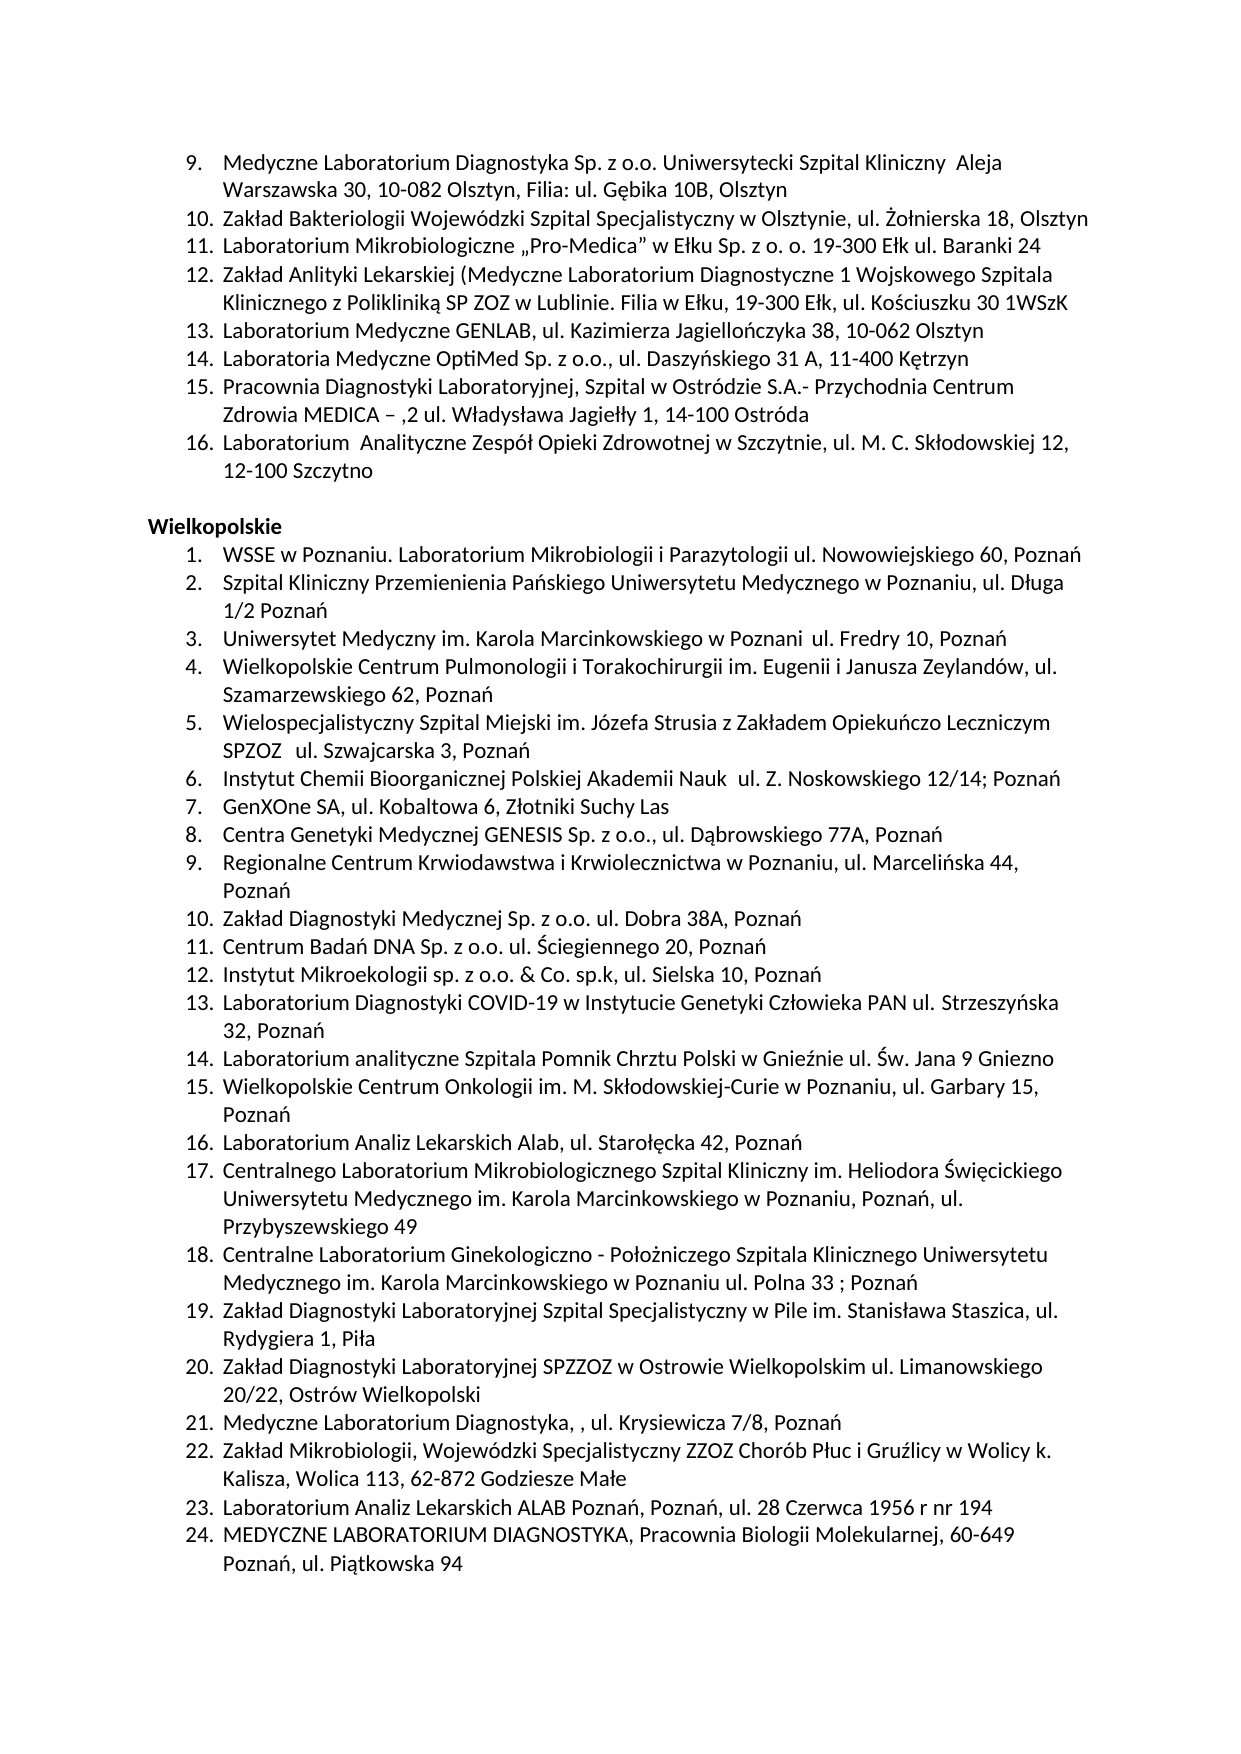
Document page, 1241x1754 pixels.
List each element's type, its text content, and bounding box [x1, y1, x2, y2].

list Laboratorium Mikrobiologiczne „Pro-Medica” w Ełku Sp. z o. o. 19-300 Ełk ul. Baranki 24 [185, 232, 1093, 260]
list Medyczne Laboratorium Diagnostyka, , ul. Krysiewicza 7/8, Poznań [185, 1408, 1093, 1437]
list Regionalne Centrum Krwiodawstwa i Krwiolecznictwa w Poznaniu, ul. Marcelińska 44, Poznań [185, 848, 1093, 904]
list Laboratorium Analityczne Zespół Opieki Zdrowotnej w Szczytnie, ul. M. C. Skłodowskiej 12, 12-100 Szczytno [185, 428, 1093, 484]
list Instytut Chemii Bioorganicznej Polskiej Akademii Nauk ul. Z. Noskowskiego 12/14; Poznań [185, 764, 1093, 792]
list Zakład Bakteriologii Wojewódzki Szpital Specjalistyczny w Olsztynie, ul. Żołnierska 18, Olsztyn [185, 204, 1093, 232]
list MEDYCZNE LABORATORIUM DIAGNOSTYKA, Pracownia Biologii Molekularnej, 60-649 Poznań, ul. Piątkowska 94 [185, 1521, 1093, 1577]
list Zakład Diagnostyki Laboratoryjnej Szpital Specjalistyczny w Pile im. Stanisława Staszica, ul. Rydygiera 1, Piła [185, 1296, 1093, 1352]
list Wielospecjalistyczny Szpital Miejski im. Józefa Strusia z Zakładem Opiekuńczo Leczniczym SPZOZ ul. Szwajcarska 3, Poznań [185, 708, 1093, 764]
list Laboratorium Analiz Lekarskich Alab, ul. Starołęcka 42, Poznań [185, 1128, 1093, 1156]
list Medyczne Laboratorium Diagnostyka Sp. z o.o. Uniwersytecki Szpital Kliniczny Aleja Warszawska 30, 10-082 Olsztyn, Filia: ul. Gębika 10B, Olsztyn [185, 148, 1093, 204]
list Zakład Diagnostyki Medycznej Sp. z o.o. ul. Dobra 38A, Poznań [185, 904, 1093, 932]
list WSSE w Poznaniu. Laboratorium Mikrobiologii i Parazytologii ul. Nowowiejskiego 60, Poznań [185, 540, 1093, 568]
list Wielkopolskie Centrum Pulmonologii i Torakochirurgii im. Eugenii i Janusza Zeylandów, ul. Szamarzewskiego 62, Poznań [185, 652, 1093, 708]
list Wielkopolskie Centrum Onkologii im. M. Skłodowskiej-Curie w Poznaniu, ul. Garbary 15, Poznań [185, 1072, 1093, 1128]
list Laboratorium analityczne Szpitala Pomnik Chrztu Polski w Gnieźnie ul. Św. Jana 9 Gniezno [185, 1044, 1093, 1072]
text Wielkopolskie [148, 512, 1093, 540]
list Centralnego Laboratorium Mikrobiologicznego Szpital Kliniczny im. Heliodora Święcickiego Uniwersytetu Medycznego im. Karola Marcinkowskiego w Poznaniu, Poznań, ul. Przybyszewskiego 49 [185, 1156, 1093, 1240]
list Laboratorium Medyczne GENLAB, ul. Kazimierza Jagiellończyka 38, 10-062 Olsztyn [185, 316, 1093, 344]
list Instytut Mikroekologii sp. z o.o. & Co. sp.k, ul. Sielska 10, Poznań [185, 960, 1093, 988]
list Zakład Mikrobiologii, Wojewódzki Specjalistyczny ZZOZ Chorób Płuc i Gruźlicy w Wolicy k. Kalisza, Wolica 113, 62-872 Godziesze Małe [185, 1437, 1093, 1493]
list Laboratoria Medyczne OptiMed Sp. z o.o., ul. Daszyńskiego 31 A, 11-400 Kętrzyn [185, 344, 1093, 372]
list Centrum Badań DNA Sp. z o.o. ul. Ściegiennego 20, Poznań [185, 932, 1093, 960]
list Zakład Anlityki Lekarskiej (Medyczne Laboratorium Diagnostyczne 1 Wojskowego Szpitala Klinicznego z Polikliniką SP ZOZ w Lublinie. Filia w Ełku, 19-300 Ełk, ul. Kościuszku 30 1WSzK [185, 260, 1093, 316]
list GenXOne SA, ul. Kobaltowa 6, Złotniki Suchy Las [185, 792, 1093, 820]
list Pracownia Diagnostyki Laboratoryjnej, Szpital w Ostródzie S.A.- Przychodnia Centrum Zdrowia MEDICA – ,2 ul. Władysława Jagiełły 1, 14-100 Ostróda [185, 372, 1093, 428]
list Centra Genetyki Medycznej GENESIS Sp. z o.o., ul. Dąbrowskiego 77A, Poznań [185, 820, 1093, 848]
list Szpital Kliniczny Przemienienia Pańskiego Uniwersytetu Medycznego w Poznaniu, ul. Długa 1/2 Poznań [185, 568, 1093, 624]
list Laboratorium Diagnostyki COVID-19 w Instytucie Genetyki Człowieka PAN ul. Strzeszyńska 32, Poznań [185, 988, 1093, 1044]
list Zakład Diagnostyki Laboratoryjnej SPZZOZ w Ostrowie Wielkopolskim ul. Limanowskiego 20/22, Ostrów Wielkopolski [185, 1352, 1093, 1408]
list Laboratorium Analiz Lekarskich ALAB Poznań, Poznań, ul. 28 Czerwca 1956 r nr 194 [185, 1493, 1093, 1521]
list Uniwersytet Medyczny im. Karola Marcinkowskiego w Poznani ul. Fredry 10, Poznań [185, 624, 1093, 652]
list Centralne Laboratorium Ginekologiczno - Położniczego Szpitala Klinicznego Uniwersytetu Medycznego im. Karola Marcinkowskiego w Poznaniu ul. Polna 33 ; Poznań [185, 1240, 1093, 1296]
